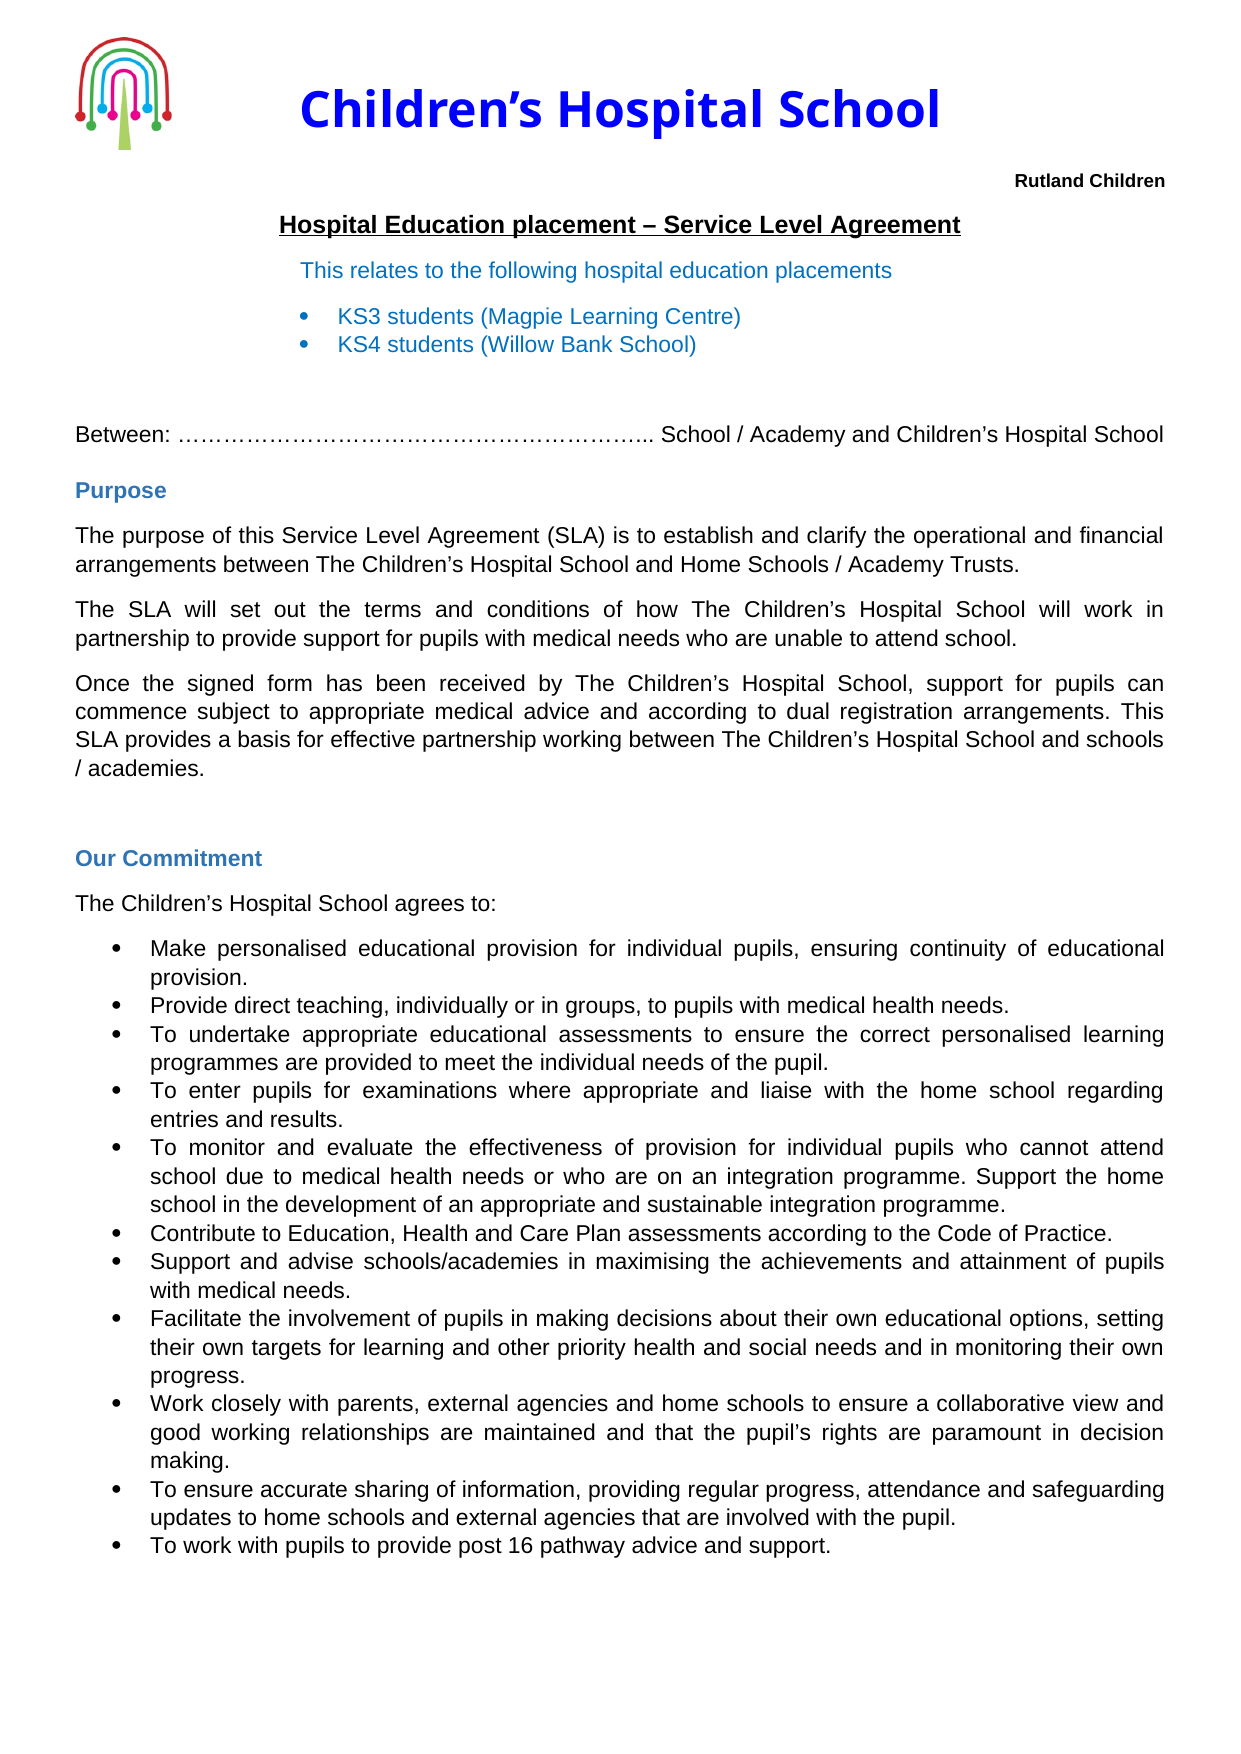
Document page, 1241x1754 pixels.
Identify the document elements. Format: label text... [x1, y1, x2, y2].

picture [75, 37, 172, 150]
list To enter pupils for examinations where appropriate and liaise with the home school regarding entries and results. [112, 1077, 1165, 1132]
text The Children’s Hospital School agrees to: [75, 890, 1165, 917]
text The purpose of this Service Level Agreement (SLA) is to establish and clarify the operational and financial arrangements between The Children’s Hospital School and Home Schools / Academy Trusts. [75, 522, 1165, 577]
list To undertake appropriate educational assessments to ensure the correct personalised learning programmes are provided to meet the individual needs of the pupil. [112, 1021, 1165, 1075]
text Hospital Education placement – Service Level Agreement [75, 210, 1165, 238]
list To monitor and evaluate the effectiveness of provision for individual pupils who cannot attend school due to medical health needs or who are on an integration programme. Support the home school in the development of an appropriate and sustainable integration programme. [112, 1134, 1165, 1218]
text The SLA will set out the terms and conditions of how The Children’s Hospital School will work in partnership to provide support for pupils with medical needs who are unable to attend school. [75, 596, 1165, 651]
list Work closely with parents, external agencies and home schools to ensure a collaborative view and good working relationships are maintained and that the pupil’s rights are paramount in decision making. [112, 1390, 1165, 1473]
list To ensure accurate sharing of information, providing regular progress, attendance and safeguarding updates to home schools and external agencies that are involved with the pupil. [112, 1476, 1165, 1530]
text Our Commitment [75, 845, 1165, 871]
list To work with pupils to provide post 16 pathway advice and support. [112, 1532, 1165, 1559]
list KS3 students (Magpie Learning Centre) [300, 303, 1165, 329]
list Facilitate the involvement of pupils in making decisions about their own educational options, setting their own targets for learning and other priority health and social needs and in monitoring their own progress. [112, 1305, 1165, 1388]
text Once the signed form has been received by The Children’s Hospital School, support for pupils can commence subject to appropriate medical advice and according to dual registration arrangements. This SLA provides a basis for effective partnership working between The Children’s Hospital School and schools / academies. [75, 669, 1165, 781]
text Purpose [75, 477, 1165, 504]
list Provide direct teaching, individually or in groups, to pupils with medical health needs. [112, 992, 1165, 1018]
list Support and advise schools/academies in maximising the achievements and attainment of pupils with medical needs. [112, 1248, 1165, 1303]
list Make personalised educational provision for individual pupils, ensuring continuity of educational provision. [112, 935, 1165, 990]
text This relates to the following hospital education placements [225, 257, 1165, 284]
text Between: ……………………………………………………... School / Academy and Children’s Hospital School [75, 421, 1165, 448]
list Contribute to Education, Health and Care Plan assessments according to the Code of Practice. [112, 1220, 1165, 1246]
text Rutland Children [75, 170, 1165, 191]
list KS4 students (Willow Bank School) [300, 331, 1165, 357]
